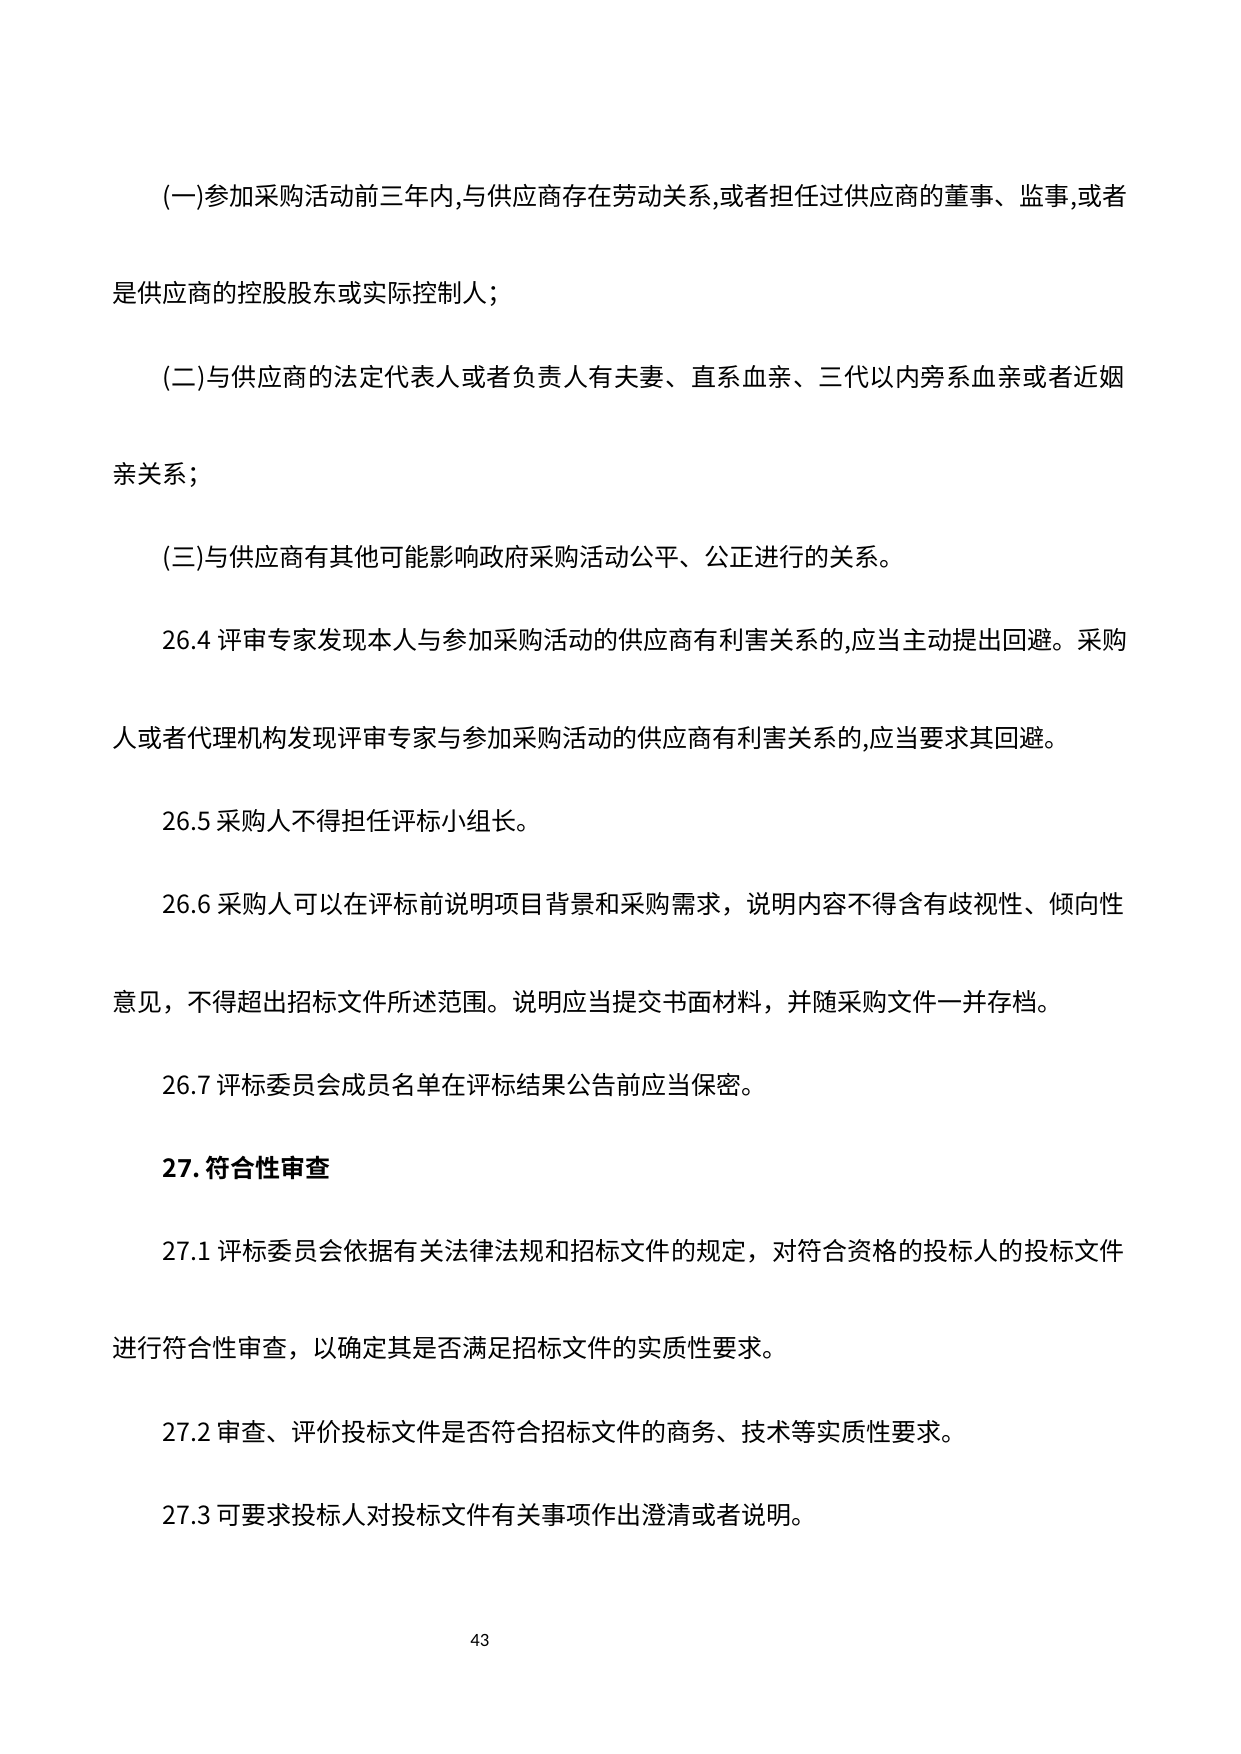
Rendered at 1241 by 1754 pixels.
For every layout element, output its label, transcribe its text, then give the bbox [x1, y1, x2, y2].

text 26.7 评标委员会成员名单在评标结果公告前应当保密。 [112, 1051, 1128, 1116]
text (二)与供应商的法定代表人或者负责人有夫妻、直系血亲、三代以内旁系血亲或者近姻亲关系； [112, 343, 1128, 505]
text 26.6 采购人可以在评标前说明项目背景和采购需求，说明内容不得含有歧视性、倾向性意见，不得超出招标文件所述范围。说明应当提交书面材料，并随采购文件一并存档。 [112, 870, 1128, 1033]
text 27. 符合性审查 [112, 1134, 1128, 1199]
text 26.5 采购人不得担任评标小组长。 [112, 787, 1128, 852]
text (一)参加采购活动前三年内,与供应商存在劳动关系,或者担任过供应商的董事、监事,或者是供应商的控股股东或实际控制人； [112, 162, 1128, 324]
text 27.1 评标委员会依据有关法律法规和招标文件的规定，对符合资格的投标人的投标文件进行符合性审查，以确定其是否满足招标文件的实质性要求。 [112, 1217, 1128, 1379]
text (三)与供应商有其他可能影响政府采购活动公平、公正进行的关系。 [112, 523, 1128, 588]
text 27.2 审查、评价投标文件是否符合招标文件的商务、技术等实质性要求。 [112, 1398, 1128, 1463]
text 27.3 可要求投标人对投标文件有关事项作出澄清或者说明。 [112, 1481, 1128, 1546]
text 26.4 评审专家发现本人与参加采购活动的供应商有利害关系的,应当主动提出回避。采购人或者代理机构发现评审专家与参加采购活动的供应商有利害关系的,应当要求其回避。 [112, 606, 1128, 769]
